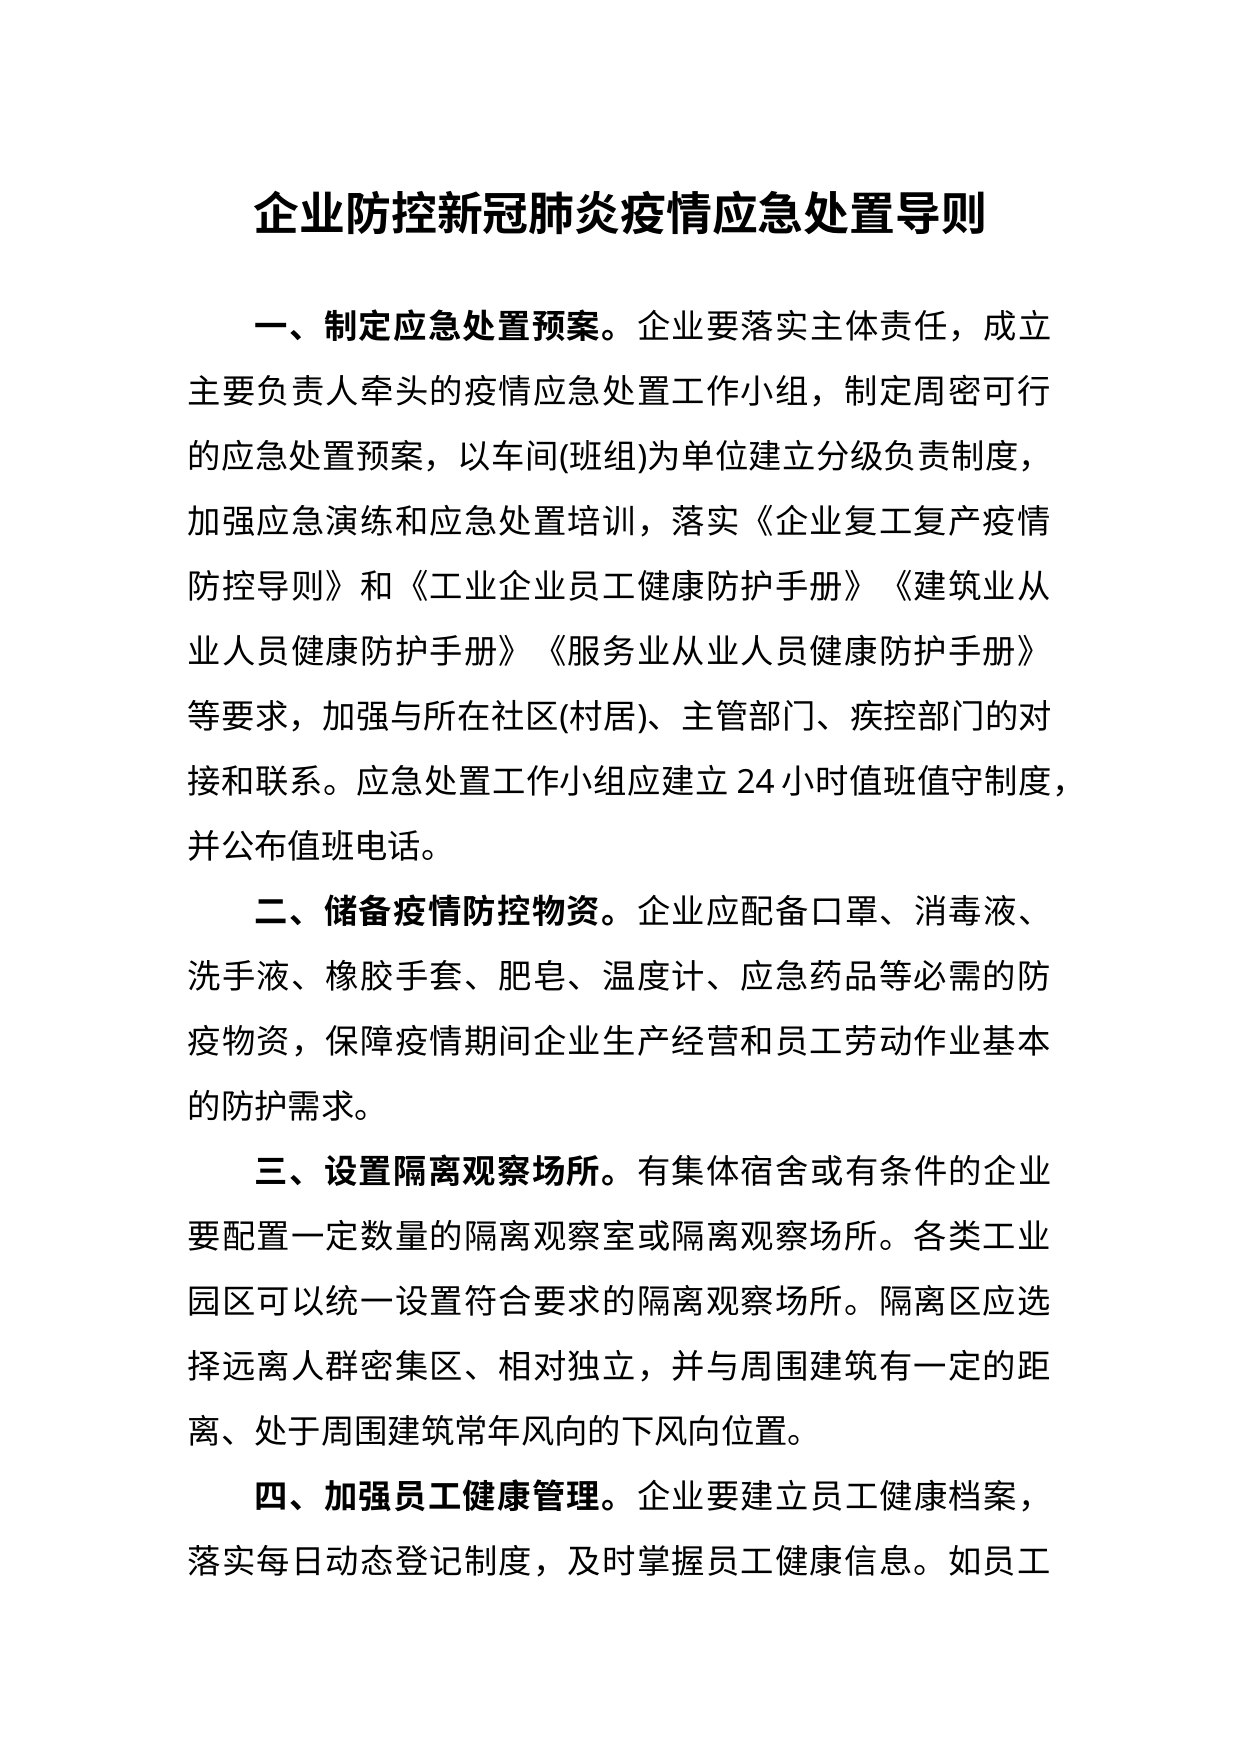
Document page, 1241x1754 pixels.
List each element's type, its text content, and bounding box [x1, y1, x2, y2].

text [187, 1462, 1053, 1592]
text 三、设置隔离观察场所。有集体宿舍或有条件的企业要配置一定数量的隔离观察室或隔离观察场所。各类工业园区可以统一设置符合要求的隔离观察场所。隔离区应选择远离人群密集区、相对独立，并与周围建筑有一定的距离、处于周围建筑常年风向的下风向位置。 [187, 1137, 1053, 1462]
text 一、制定应急处置预案。企业要落实主体责任，成立主要负责人牵头的疫情应急处置工作小组，制定周密可行的应急处置预案，以车间(班组)为单位建立分级负责制度，加强应急演练和应急处置培训，落实《企业复工复产疫情防控导则》和《工业企业员工健康防护手册》《建筑业从业人员健康防护手册》《服务业从业人员健康防护手册》等要求，加强与所在社区(村居)、主管部门、疾控部门的对接和联系。应急处置工作小组应建立24小时值班值守制度，并公布值班电话。 [187, 292, 1053, 877]
text 企业防控新冠肺炎疫情应急处置导则 [187, 162, 1053, 259]
text 二、储备疫情防控物资。企业应配备口罩、消毒液、洗手液、橡胶手套、肥皂、温度计、应急药品等必需的防疫物资，保障疫情期间企业生产经营和员工劳动作业基本的防护需求。 [187, 877, 1053, 1137]
